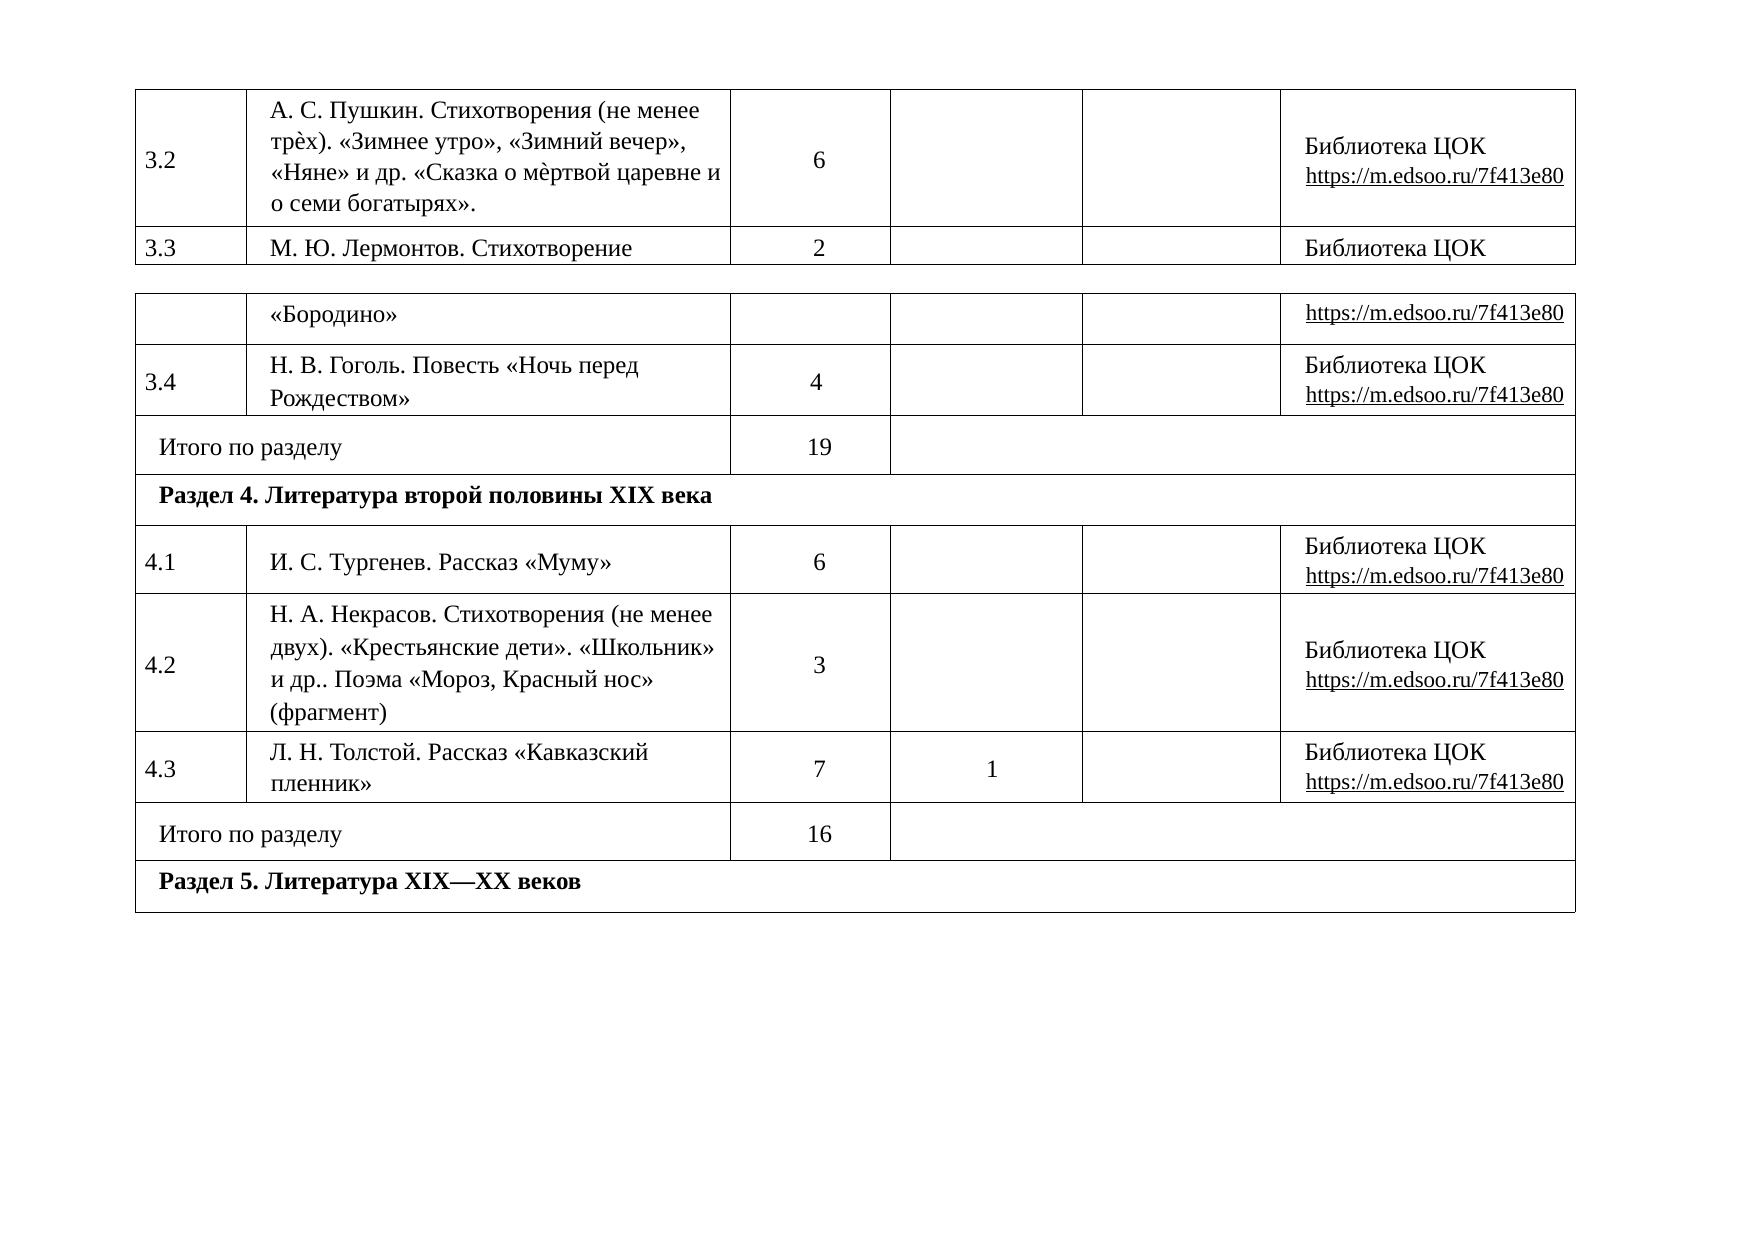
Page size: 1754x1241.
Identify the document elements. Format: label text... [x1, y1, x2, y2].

table_cell Библиотека ЦОК https://m.edsoo.ru/7f413e80 [1281, 594, 1575, 731]
table_header [136, 294, 246, 344]
table_cell 6 [731, 526, 890, 593]
table_cell [1082, 416, 1575, 474]
table_cell Итого по разделу [136, 803, 730, 860]
table_cell [891, 803, 1082, 860]
table_cell [1083, 594, 1280, 731]
table_cell М. Ю. Лермонтов. Стихотворение [247, 227, 730, 264]
table_cell 3.4 [136, 345, 246, 415]
table_header [1083, 294, 1280, 344]
table_cell 6 [731, 90, 890, 226]
table_cell [1082, 475, 1575, 525]
table_cell Библиотека ЦОК https://m.edsoo.ru/7f413e80 [1281, 526, 1575, 593]
table_cell А. С. Пушкин. Стихотворения (не менее трѐх). «Зимнее утро», «Зимний вечер», «Няне» и др. «Сказка о мѐртвой царевне и о семи богатырях». [247, 90, 730, 226]
table_cell Л. Н. Толстой. Рассказ «Кавказский пленник» [247, 732, 730, 802]
table_cell [1083, 526, 1280, 593]
table_cell 4.3 [136, 732, 246, 802]
table_cell Раздел 4. Литература второй половины XIX века [136, 475, 1082, 525]
table_cell 1 [891, 732, 1082, 802]
table_header https://m.edsoo.ru/7f413e80 [1281, 294, 1575, 344]
table_cell 7 [731, 732, 890, 802]
table_cell [1083, 732, 1280, 802]
table_cell 4.2 [136, 594, 246, 731]
table_cell [891, 416, 1082, 474]
table_cell Н. А. Некрасов. Стихотворения (не менее двух). «Крестьянские дети». «Школьник» и др.. Поэма «Мороз, Красный нос» (фрагмент) [247, 594, 730, 731]
table_cell [1082, 861, 1575, 911]
table_cell [891, 526, 1082, 593]
table_cell [891, 345, 1082, 415]
table_cell Библиотека ЦОК https://m.edsoo.ru/7f413e80 [1281, 345, 1575, 415]
table_cell [1083, 345, 1280, 415]
table_cell [1083, 90, 1280, 226]
table_cell [1083, 227, 1280, 264]
table_header [731, 294, 890, 344]
table_cell [1082, 803, 1575, 860]
table_cell Н. В. Гоголь. Повесть «Ночь перед Рождеством» [247, 345, 730, 415]
table_header «Бородино» [247, 294, 730, 344]
table_cell Раздел 5. Литература XIX—ХХ веков [136, 861, 1082, 911]
table_header [891, 294, 1082, 344]
table_cell 3.3 [136, 227, 246, 264]
table_cell 2 [731, 227, 890, 264]
table_cell И. С. Тургенев. Рассказ «Муму» [247, 526, 730, 593]
table_cell 3.2 [136, 90, 246, 226]
table_cell Библиотека ЦОК https://m.edsoo.ru/7f413e80 [1281, 732, 1575, 802]
table_cell 4.1 [136, 526, 246, 593]
table_cell [891, 227, 1082, 264]
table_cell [1281, 90, 1575, 226]
table_cell Библиотека ЦОК [1281, 227, 1575, 264]
table_cell 4 [731, 345, 890, 415]
table_cell Итого по разделу [136, 416, 730, 474]
table_cell 3 [731, 594, 890, 731]
table_cell 19 [731, 416, 890, 474]
table_cell [891, 90, 1082, 226]
table_cell 16 [731, 803, 890, 860]
table_cell [891, 594, 1082, 731]
